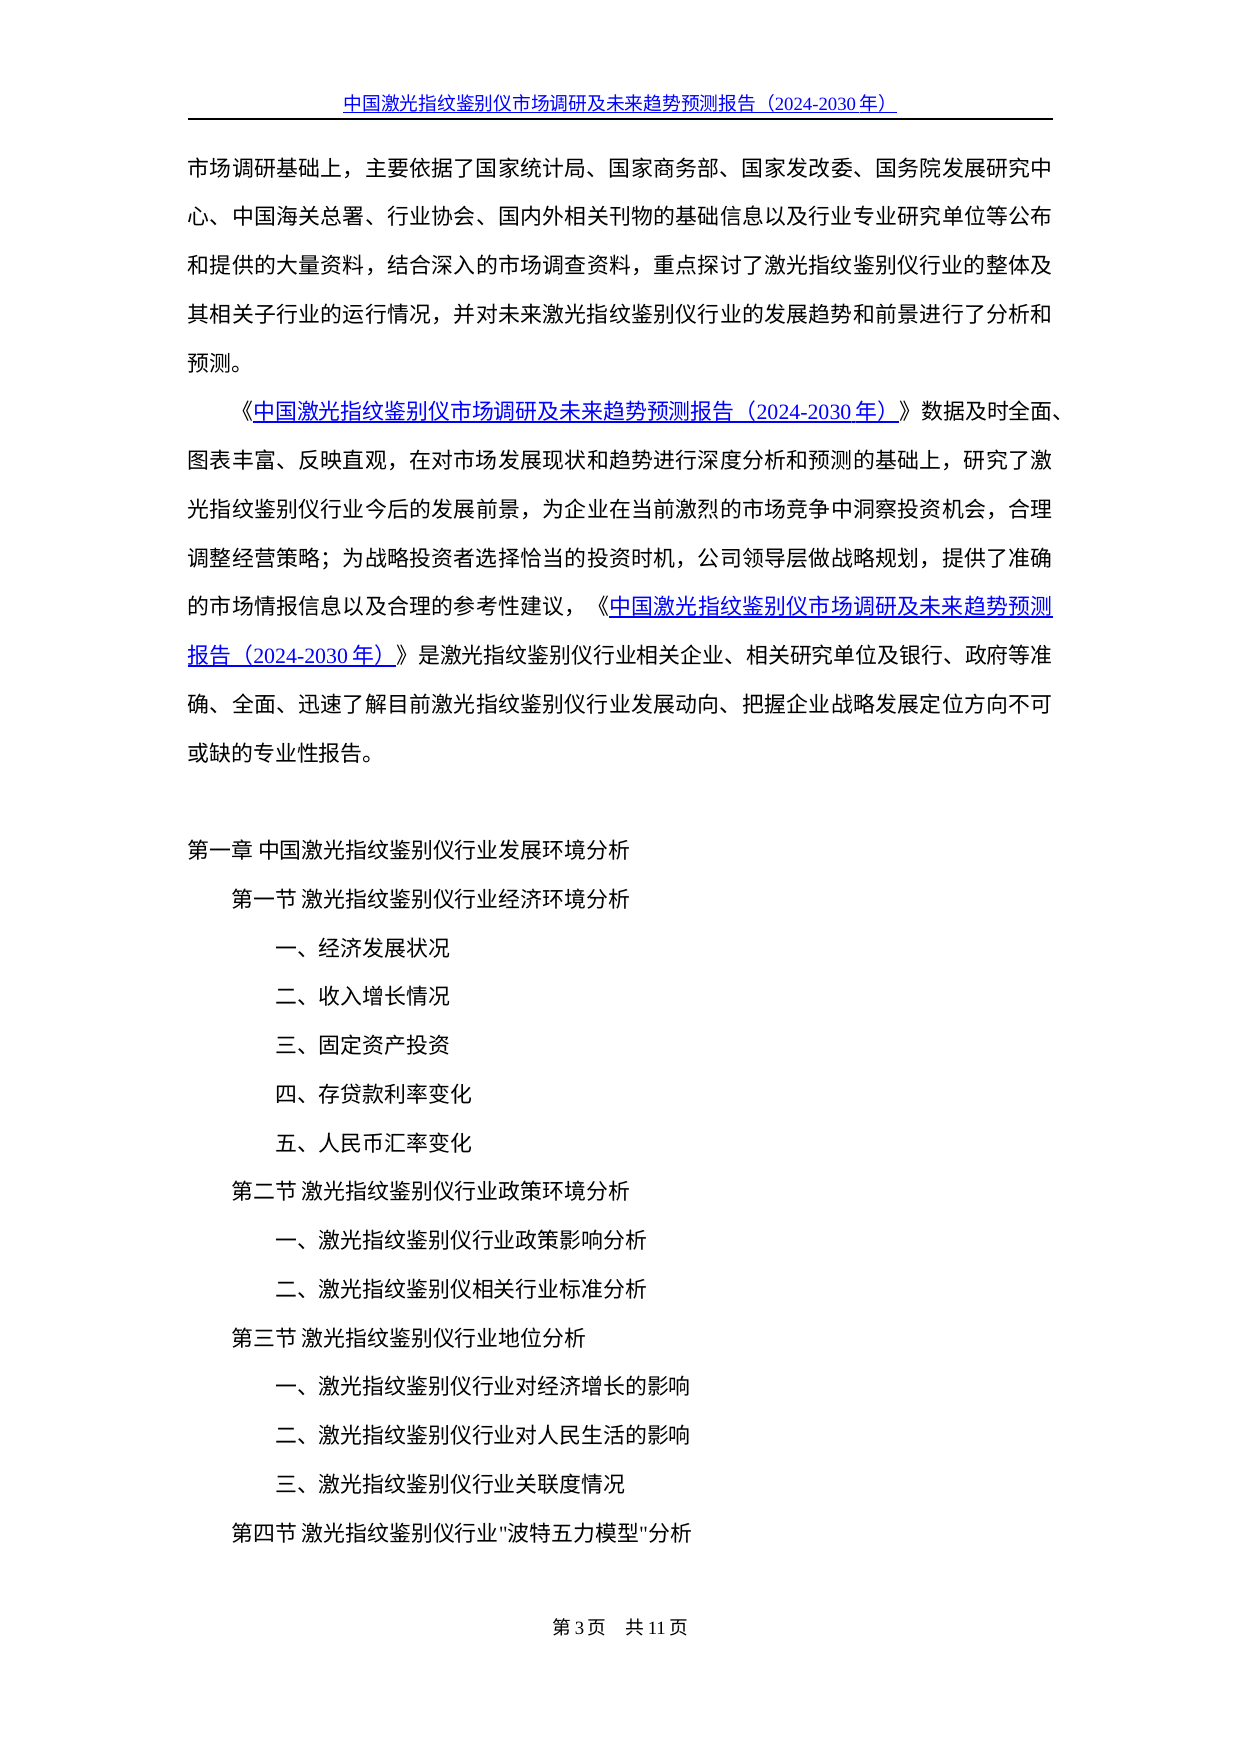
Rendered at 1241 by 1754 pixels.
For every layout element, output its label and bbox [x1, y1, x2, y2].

text [187, 150, 1053, 1548]
